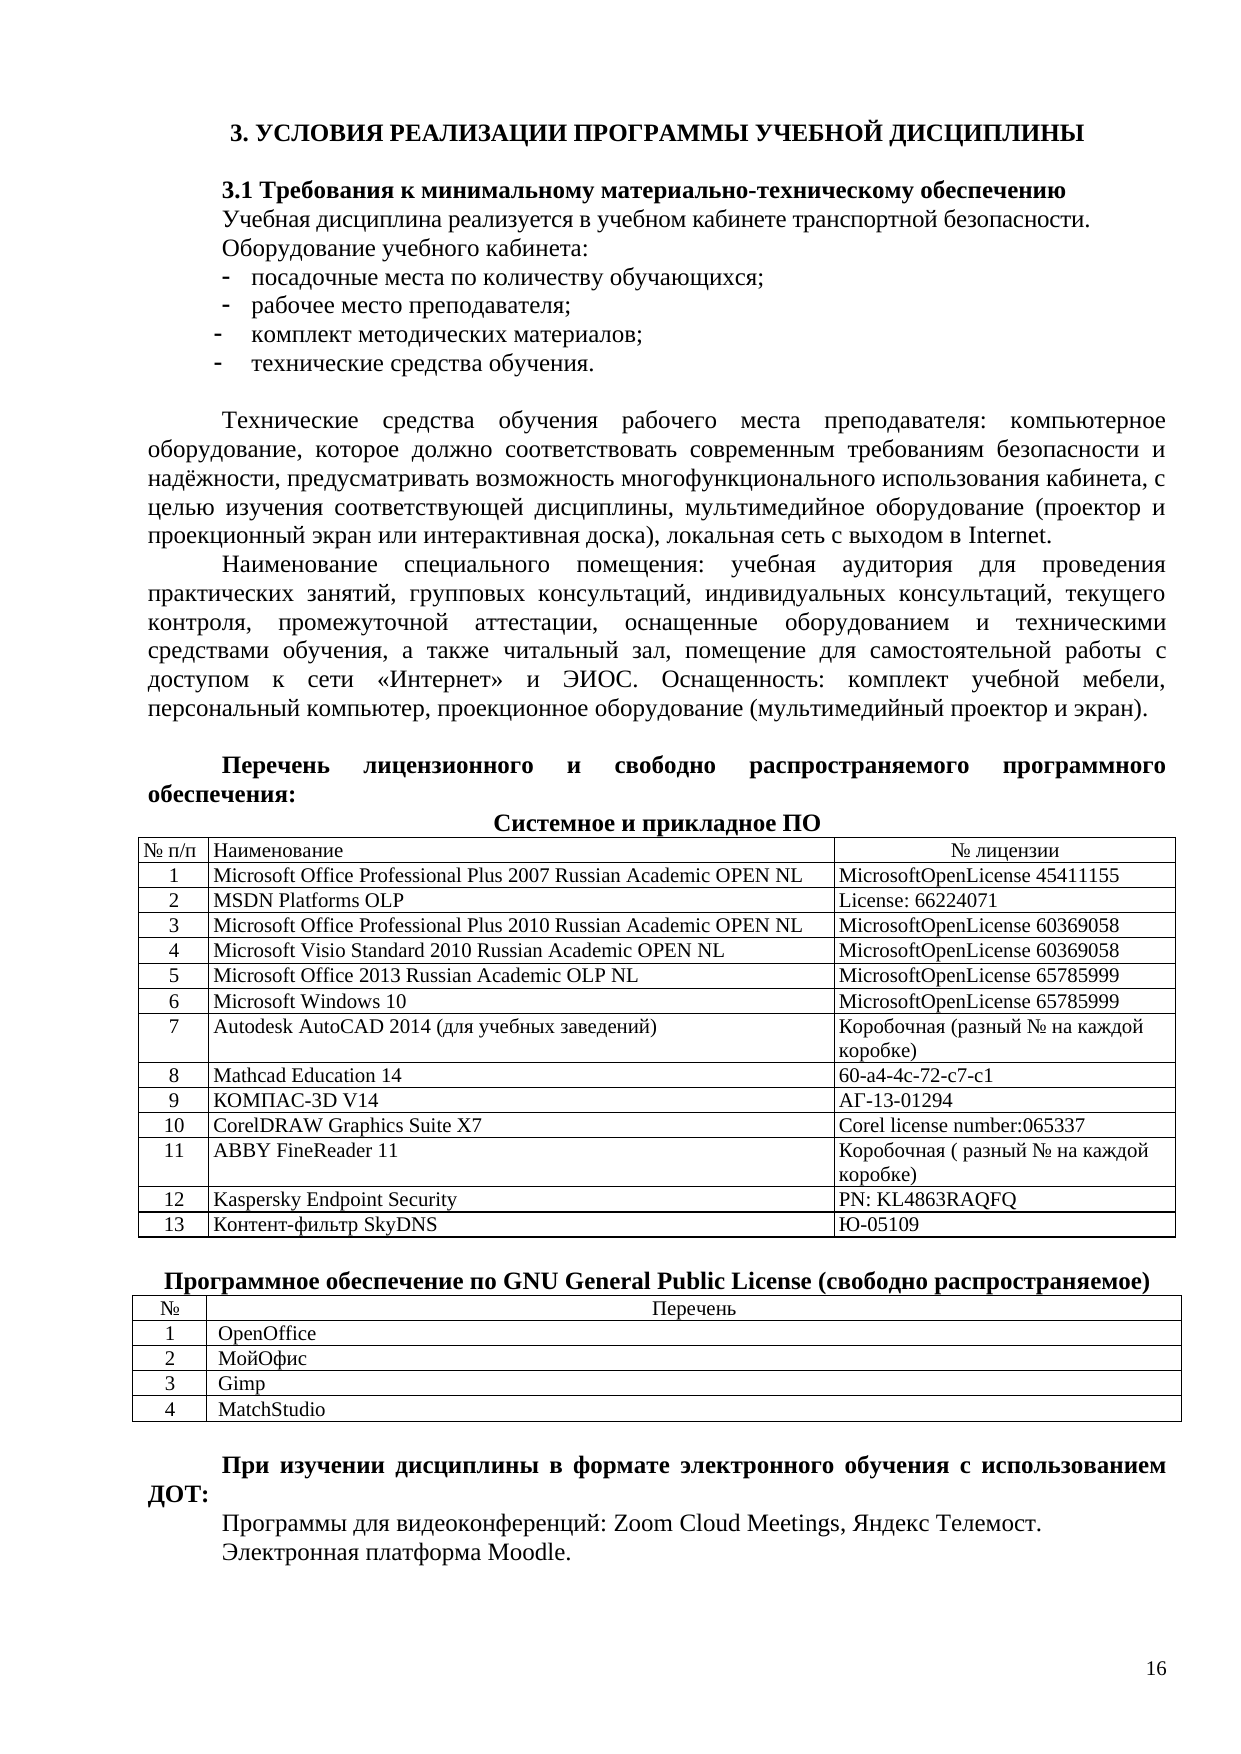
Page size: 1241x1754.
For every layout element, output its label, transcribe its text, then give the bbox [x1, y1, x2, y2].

table_cell 12 [139, 1187, 208, 1211]
table_cell 13 [139, 1213, 208, 1236]
table_cell Коробочная ( разный № на каждой коробке) [835, 1138, 1175, 1186]
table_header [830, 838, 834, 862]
table_cell КОМПАС-3D V14 [209, 1088, 834, 1112]
table_cell Коробочная (разный № на каждой коробке) [835, 1014, 1175, 1062]
table_cell 2 [139, 888, 208, 912]
table_cell Gimp [207, 1371, 1181, 1395]
table_cell MSDN Platforms OLP [209, 888, 834, 912]
table_cell 6 [139, 989, 208, 1013]
table_cell Kaspersky Endpoint Security [209, 1187, 834, 1211]
table_cell MicrosoftOpenLicense 65785999 [835, 964, 1175, 987]
table_cell 3 [133, 1371, 206, 1395]
table_cell 4 [139, 938, 208, 962]
text Системное и прикладное ПО [148, 808, 1167, 837]
list посадочные места по количеству обучающихся; [148, 262, 1167, 291]
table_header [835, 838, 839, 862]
table_cell МойОфис [207, 1346, 1181, 1370]
table_cell 4 [133, 1396, 206, 1421]
text Программное обеспечение по GNU General Public License (свободно распространяемое) [148, 1266, 1167, 1295]
table_cell Corel license number:065337 [835, 1113, 1175, 1137]
text Оборудование учебного кабинета: [148, 233, 1167, 262]
table_cell АГ-13-01294 [835, 1088, 1175, 1112]
table_cell Autodesk AutoCAD 2014 (для учебных заведений) [209, 1014, 834, 1062]
table_cell 10 [139, 1113, 208, 1137]
list комплект методических материалов; [214, 319, 1167, 348]
table_cell CorelDRAW Graphics Suite X7 [209, 1113, 834, 1137]
text Технические средства обучения рабочего места преподавателя: компьютерное оборудование, которое должно соответствовать современным требованиям безопасности и надёжности, предусматривать возможность многофункционального использования кабинета, с целью изучения соответствующей дисциплины, мультимедийное оборудование (проектор и проекционный экран или интерактивная доска), локальная сеть с выходом в Internet. [148, 406, 1167, 549]
table_cell License: 66224071 [835, 888, 1175, 912]
table_cell MatchStudio [207, 1396, 1181, 1421]
table_cell 9 [139, 1088, 208, 1112]
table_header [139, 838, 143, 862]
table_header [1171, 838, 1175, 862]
table_cell Mathcad Education 14 [209, 1063, 834, 1087]
list технические средства обучения. [214, 348, 1167, 377]
table_cell OpenOffice [207, 1321, 1181, 1345]
table_cell Microsoft Office Professional Plus 2007 Russian Academic OPEN NL [209, 863, 834, 887]
table_cell 7 [139, 1014, 208, 1062]
table_cell PN: KL4863RAQFQ [835, 1187, 1175, 1211]
table_cell MicrosoftOpenLicense 65785999 [835, 989, 1175, 1013]
table_cell MicrosoftOpenLicense 45411155 [835, 863, 1175, 887]
table_header № [133, 1296, 206, 1320]
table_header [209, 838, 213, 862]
table_cell Контент-фильтр SkyDNS [209, 1213, 834, 1236]
table_cell 3 [139, 913, 208, 937]
text 3.1 Требования к минимальному материально-техническому обеспечению [148, 176, 1167, 204]
table_cell 1 [139, 863, 208, 887]
text 3. УСЛОВИЯ РЕАЛИЗАЦИИ ПРОГРАММЫ УЧЕБНОЙ ДИСЦИПЛИНЫ [148, 118, 1167, 147]
text Наименование специального помещения: учебная аудитория для проведения практических занятий, групповых консультаций, индивидуальных консультаций, текущего контроля, промежуточной аттестации, оснащенные оборудованием и техническими средствами обучения, а также читальный зал, помещение для самостоятельной работы с доступом к сети «Интернет» и ЭИОС. Оснащенность: комплект учебной мебели, персональный компьютер, проекционное оборудование (мультимедийный проектор и экран). [148, 549, 1167, 722]
table_cell Microsoft Visio Standard 2010 Russian Academic OPEN NL [209, 938, 834, 962]
text При изучении дисциплины в формате электронного обучения с использованием ДОТ: [148, 1450, 1167, 1508]
list рабочее место преподавателя; [148, 291, 1167, 319]
table_cell 8 [139, 1063, 208, 1087]
text Перечень лицензионного и свободно распространяемого программного обеспечения: [148, 751, 1167, 808]
table_cell 60-a4-4c-72-c7-c1 [835, 1063, 1175, 1087]
table_cell ABBY FineReader 11 [209, 1138, 834, 1186]
table_cell Microsoft Windows 10 [209, 989, 834, 1013]
table_cell Microsoft Office Professional Plus 2010 Russian Academic OPEN NL [209, 913, 834, 937]
text Программы для видеоконференций: Zoom Cloud Meetings, Яндекс Телемост. [148, 1508, 1167, 1537]
table_header Перечень [207, 1296, 1181, 1320]
table_cell 2 [133, 1346, 206, 1370]
text Учебная дисциплина реализуется в учебном кабинете транспортной безопасности. [148, 204, 1167, 233]
table_cell MicrosoftOpenLicense 60369058 [835, 938, 1175, 962]
table_cell 11 [139, 1138, 208, 1186]
table_cell Microsoft Office 2013 Russian Academic OLP NL [209, 964, 834, 987]
table_cell Ю-05109 [835, 1213, 1175, 1236]
text Электронная платформа Moodle. [148, 1537, 1167, 1565]
table_cell MicrosoftOpenLicense 60369058 [835, 913, 1175, 937]
table_cell 5 [139, 964, 208, 987]
table_cell 1 [133, 1321, 206, 1345]
